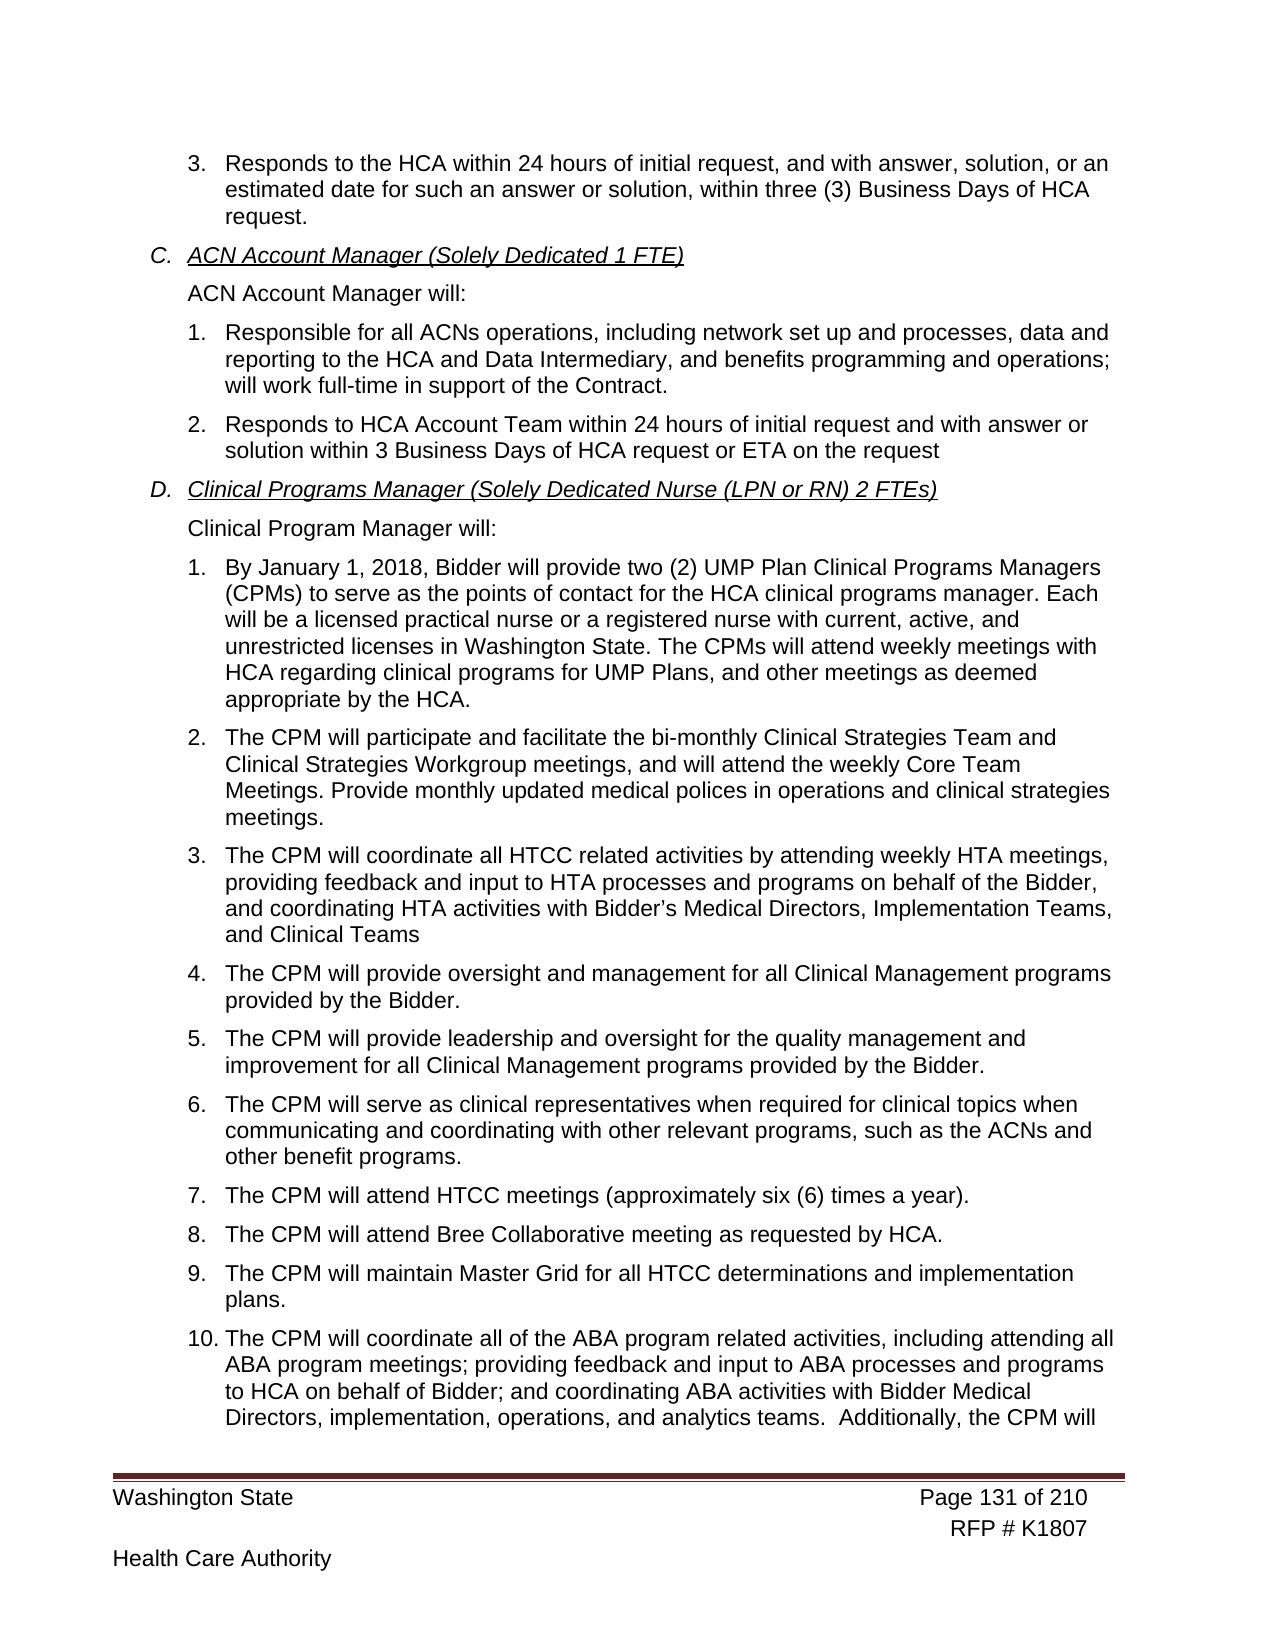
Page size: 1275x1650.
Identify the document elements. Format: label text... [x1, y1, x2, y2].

list Responds to HCA Account Team within 24 hours of initial request and with answer or solution within 3 Business Days of HCA request or ETA on the request [187, 411, 1125, 463]
list The CPM will attend Bree Collaborative meeting as requested by HCA. [187, 1221, 1125, 1247]
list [187, 1325, 1125, 1431]
list Responsible for all ACNs operations, including network set up and processes, data and reporting to the HCA and Data Intermediary, and benefits programming and operations; will work full-time in support of the Contract. [187, 319, 1125, 398]
list The CPM will provide leadership and oversight for the quality management and improvement for all Clinical Management programs provided by the Bidder. [187, 1025, 1125, 1078]
list The CPM will provide oversight and management for all Clinical Management programs provided by the Bidder. [187, 960, 1125, 1013]
list Clinical Programs Manager (Solely Dedicated Nurse (LPN or RN) 2 FTEs) [150, 476, 1125, 502]
text ACN Account Manager will: [112, 280, 1125, 307]
list ACN Account Manager (Solely Dedicated 1 FTE) [150, 242, 1125, 268]
list The CPM will attend HTCC meetings (approximately six (6) times a year). [187, 1182, 1125, 1208]
list By January 1, 2018, Bidder will provide two (2) UMP Plan Clinical Programs Managers (CPMs) to serve as the points of contact for the HCA clinical programs manager. Each will be a licensed practical nurse or a registered nurse with current, active, and unrestricted licenses in Washington State. The CPMs will attend weekly meetings with HCA regarding clinical programs for UMP Plans, and other meetings as deemed appropriate by the HCA. [187, 554, 1125, 712]
list The CPM will coordinate all HTCC related activities by attending weekly HTA meetings, providing feedback and input to HTA processes and programs on behalf of the Bidder, and coordinating HTA activities with Bidder’s Medical Directors, Implementation Teams, and Clinical Teams [187, 842, 1125, 948]
list The CPM will serve as clinical representatives when required for clinical topics when communicating and coordinating with other relevant programs, such as the ACNs and other benefit programs. [187, 1091, 1125, 1170]
list The CPM will maintain Master Grid for all HTCC determinations and implementation plans. [187, 1260, 1125, 1313]
list Responds to the HCA within 24 hours of initial request, and with answer, solution, or an estimated date for such an answer or solution, within three (3) Business Days of HCA request. [187, 150, 1125, 229]
list Clinical Program Manager will: [150, 515, 1125, 541]
list The CPM will participate and facilitate the bi-monthly Clinical Strategies Team and Clinical Strategies Workgroup meetings, and will attend the weekly Core Team Meetings. Provide monthly updated medical polices in operations and clinical strategies meetings. [187, 724, 1125, 830]
